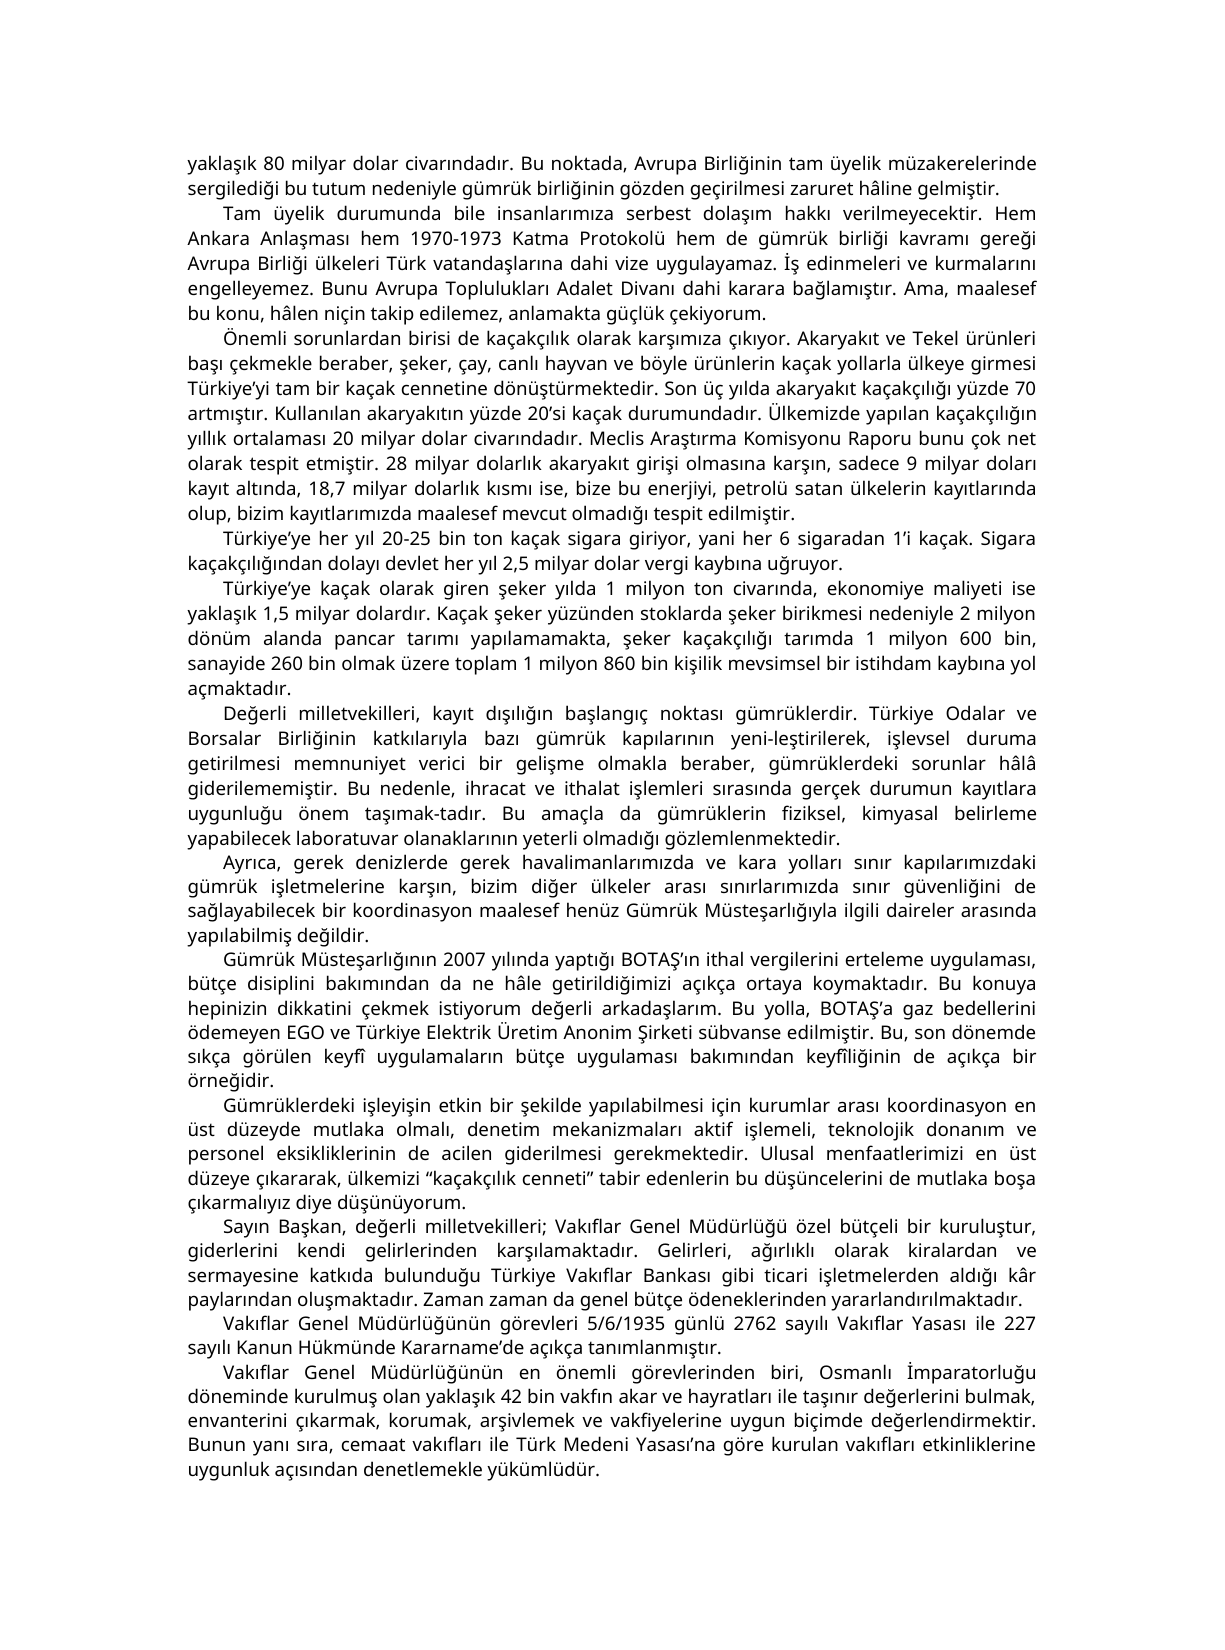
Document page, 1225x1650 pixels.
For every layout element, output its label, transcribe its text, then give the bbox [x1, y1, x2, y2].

text Gümrüklerdeki işleyişin etkin bir şekilde yapılabilmesi için kurumlar arası koordinasyon en üst düzeyde mutlaka olmalı, denetim mekanizmaları aktif işlemeli, teknolojik donanım ve personel eksikliklerinin de acilen giderilmesi gerekmektedir. Ulusal menfaatlerimizi en üst düzeye çıkararak, ülkemizi “kaçakçılık cenneti” tabir edenlerin bu düşüncelerini de mutlaka boşa çıkarmalıyız diye düşünüyorum. [187, 1093, 1037, 1214]
text Ayrıca, gerek denizlerde gerek havalimanlarımızda ve kara yolları sınır kapılarımızdaki gümrük işletmelerine karşın, bizim diğer ülkeler arası sınırlarımızda sınır güvenliğini de sağlayabilecek bir koordinasyon maalesef henüz Gümrük Müsteşarlığıyla ilgili daireler arasında yapılabilmiş değildir. [187, 850, 1037, 947]
text Önemli sorunlardan birisi de kaçakçılık olarak karşımıza çıkıyor. Akaryakıt ve Tekel ürünleri başı çekmekle beraber, şeker, çay, canlı hayvan ve böyle ürünlerin kaçak yollarla ülkeye girmesi Türkiye’yi tam bir kaçak cennetine dönüştürmektedir. Son üç yılda akaryakıt kaçakçılığı yüzde 70 artmıştır. Kullanılan akaryakıtın yüzde 20’si kaçak durumundadır. Ülkemizde yapılan kaçakçılığın yıllık ortalaması 20 milyar dolar civarındadır. Meclis Araştırma Komisyonu Raporu bunu çok net olarak tespit etmiştir. 28 milyar dolarlık akaryakıt girişi olmasına karşın, sadece 9 milyar doları kayıt altında, 18,7 milyar dolarlık kısmı ise, bize bu enerjiyi, petrolü satan ülkelerin kayıtlarında olup, bizim kayıtlarımızda maalesef mevcut olmadığı tespit edilmiştir. [187, 325, 1037, 525]
text Gümrük Müsteşarlığının 2007 yılında yaptığı BOTAŞ’ın ithal vergilerini erteleme uygulaması, bütçe disiplini bakımından da ne hâle getirildiğimizi açıkça ortaya koymaktadır. Bu konuya hepinizin dikkatini çekmek istiyorum değerli arkadaşlarım. Bu yolla, BOTAŞ’a gaz bedellerini ödemeyen EGO ve Türkiye Elektrik Üretim Anonim Şirketi sübvanse edilmiştir. Bu, son dönemde sıkça görülen keyfî uygulamaların bütçe uygulaması bakımından keyfîliğinin de açıkça bir örneğidir. [187, 947, 1037, 1093]
text Tam üyelik durumunda bile insanlarımıza serbest dolaşım hakkı verilmeyecektir. Hem Ankara Anlaşması hem 1970-1973 Katma Protokolü hem de gümrük birliği kavramı gereği Avrupa Birliği ülkeleri Türk vatandaşlarına dahi vize uygulayamaz. İş edinmeleri ve kurmalarını engelleyemez. Bunu Avrupa Toplulukları Adalet Divanı dahi karara bağlamıştır. Ama, maalesef bu konu, hâlen niçin takip edilemez, anlamakta güçlük çekiyorum. [187, 200, 1037, 325]
text Vakıflar Genel Müdürlüğünün en önemli görevlerinden biri, Osmanlı İmparatorluğu döneminde kurulmuş olan yaklaşık 42 bin vakfın akar ve hayratları ile taşınır değerlerini bulmak, envanterini çıkarmak, korumak, arşivlemek ve vakfiyelerine uygun biçimde değerlendirmektir. Bunun yanı sıra, cemaat vakıfları ile Türk Medeni Yasası’na göre kurulan vakıfları etkinliklerine uygunluk açısından denetlemekle yükümlüdür. [187, 1360, 1037, 1481]
text Sayın Başkan, değerli milletvekilleri; Vakıflar Genel Müdürlüğü özel bütçeli bir kuruluştur, giderlerini kendi gelirlerinden karşılamaktadır. Gelirleri, ağırlıklı olarak kiralardan ve sermayesine katkıda bulunduğu Türkiye Vakıflar Bankası gibi ticari işletmelerden aldığı kâr paylarından oluşmaktadır. Zaman zaman da genel bütçe ödeneklerinden yararlandırılmaktadır. [187, 1214, 1037, 1311]
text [187, 150, 1037, 200]
text Vakıflar Genel Müdürlüğünün görevleri 5/6/1935 günlü 2762 sayılı Vakıflar Yasası ile 227 sayılı Kanun Hükmünde Kararname’de açıkça tanımlanmıştır. [187, 1311, 1037, 1360]
text Türkiye’ye kaçak olarak giren şeker yılda 1 milyon ton civarında, ekonomiye maliyeti ise yaklaşık 1,5 milyar dolardır. Kaçak şeker yüzünden stoklarda şeker birikmesi nedeniyle 2 milyon dönüm alanda pancar tarımı yapılamamakta, şeker kaçakçılığı tarımda 1 milyon 600 bin, sanayide 260 bin olmak üzere toplam 1 milyon 860 bin kişilik mevsimsel bir istihdam kaybına yol açmaktadır. [187, 575, 1037, 700]
text Değerli milletvekilleri, kayıt dışılığın başlangıç noktası gümrüklerdir. Türkiye Odalar ve Borsalar Birliğinin katkılarıyla bazı gümrük kapılarının yeni-leştirilerek, işlevsel duruma getirilmesi memnuniyet verici bir gelişme olmakla beraber, gümrüklerdeki sorunlar hâlâ giderilememiştir. Bu nedenle, ihracat ve ithalat işlemleri sırasında gerçek durumun kayıtlara uygunluğu önem taşımak-tadır. Bu amaçla da gümrüklerin fiziksel, kimyasal belirleme yapabilecek laboratuvar olanaklarının yeterli olmadığı gözlemlenmektedir. [187, 700, 1037, 850]
text Türkiye’ye her yıl 20-25 bin ton kaçak sigara giriyor, yani her 6 sigaradan 1’i kaçak. Sigara kaçakçılığından dolayı devlet her yıl 2,5 milyar dolar vergi kaybına uğruyor. [187, 525, 1037, 575]
